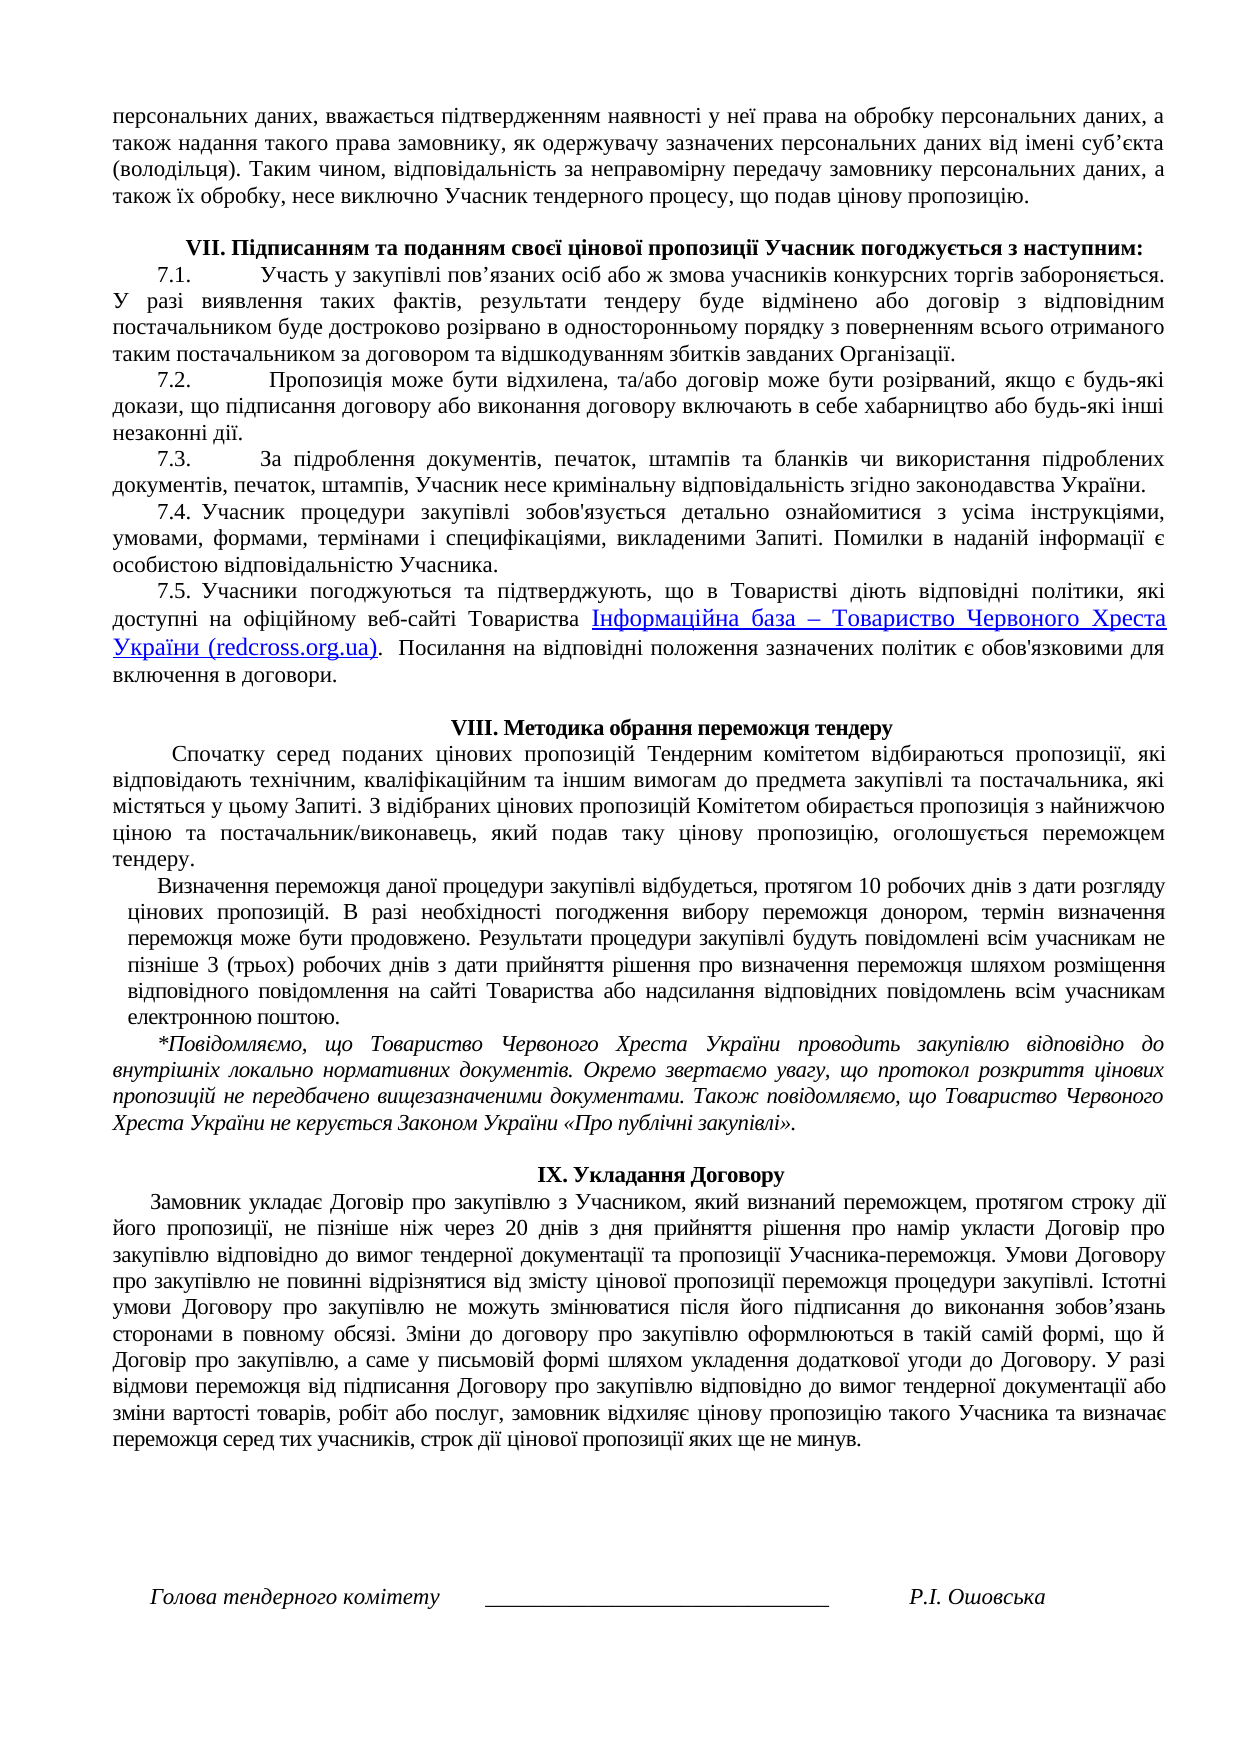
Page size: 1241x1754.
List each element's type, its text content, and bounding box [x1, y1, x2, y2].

list Учасники погоджуються та підтверджують, що в Товаристві діють відповідні політики, які доступні на офіційному веб-сайті Товариства Інформаційна база – Товариство Червоного Хреста України (redcross.org.ua). Посилання на відповідні положення зазначених політик є обов'язковими для включення в договори. [112, 577, 1167, 687]
text VIII. Методика обрання переможця тендеру [112, 713, 1167, 740]
text Визначення переможця даної процедури закупівлі відбудеться, протягом 10 робочих днів з дати розгляду цінових пропозицій. В разі необхідності погодження вибору переможця донором, термін визначення переможця може бути продовжено. Результати процедури закупівлі будуть повідомлені всім учасникам не пізніше 3 (трьох) робочих днів з дати прийняття рішення про визначення переможця шляхом розміщення відповідного повідомлення на сайті Товариства або надсилання відповідних повідомлень всім учасникам електронною поштою. [127, 872, 1167, 1030]
text Спочатку серед поданих цінових пропозицій Тендерним комітетом відбираються пропозиції, які відповідають технічним, кваліфікаційним та іншим вимогам до предмета закупівлі та постачальника, які містяться у цьому Запиті. З відібраних цінових пропозицій Комітетом обирається пропозиція з найнижчою ціною та постачальник/виконавець, який подав таку цінову пропозицію, оголошується переможцем тендеру. [112, 740, 1167, 872]
text VII. Підписанням та поданням своєї цінової пропозиції Учасник погоджується з наступним: [112, 234, 1167, 261]
list Участь у закупівлі пов’язаних осіб або ж змова учасників конкурсних торгів забороняється. У разі виявлення таких фактів, результати тендеру буде відмінено або договір з відповідним постачальником буде достроково розірвано в односторонньому порядку з поверненням всього отриманого таким постачальником за договором та відшкодуванням збитків завданих Організації. [112, 261, 1167, 366]
list Пропозиція може бути відхилена, та/або договір може бути розірваний, якщо є будь-які докази, що підписання договору або виконання договору включають в себе хабарництво або будь-які інші незаконні дії. [112, 366, 1167, 445]
list За підроблення документів, печаток, штампів та бланків чи використання підроблених документів, печаток, штампів, Учасник несе кримінальну відповідальність згідно законодавства України. [112, 445, 1167, 498]
text Голова тендерного комітету ______________________________ Р.І. Ошовська [112, 1583, 1167, 1609]
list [112, 103, 1167, 208]
list Учасник процедури закупівлі зобов'язується детально ознайомитися з усіма інструкціями, умовами, формами, термінами і специфікаціями, викладеними Запиті. Помилки в наданій інформації є особистою відповідальністю Учасника. [112, 498, 1167, 577]
text IX. Укладання Договору [112, 1162, 1167, 1188]
text *Повідомляємо, що Товариство Червоного Хреста України проводить закупівлю відповідно до внутрішніх локально нормативних документів. Окремо звертаємо увагу, що протокол розкриття цінових пропозицій не передбачено вищезазначеними документами. Також повідомляємо, що Товариство Червоного Хреста України не керується Законом України «Про публічні закупівлі». [112, 1030, 1167, 1135]
text Замовник укладає Договір про закупівлю з Учасником, який визнаний переможцем, протягом строку дії його пропозиції, не пізніше ніж через 20 днів з дня прийняття рішення про намір укласти Договір про закупівлю відповідно до вимог тендерної документації та пропозиції Учасника-переможця. Умови Договору про закупівлю не повинні відрізнятися від змісту цінової пропозиції переможця процедури закупівлі. Істотні умови Договору про закупівлю не можуть змінюватися після його підписання до виконання зобов’язань сторонами в повному обсязі. Зміни до договору про закупівлю оформлюються в такій самій формі, що й Договір про закупівлю, а саме у письмовій формі шляхом укладення додаткової угоди до Договору. У разі відмови переможця від підписання Договору про закупівлю відповідно до вимог тендерної документації або зміни вартості товарів, робіт або послуг, замовник відхиляє цінову пропозицію такого Учасника та визначає переможця серед тих учасників, строк дії цінової пропозиції яких ще не минув. [112, 1188, 1167, 1451]
